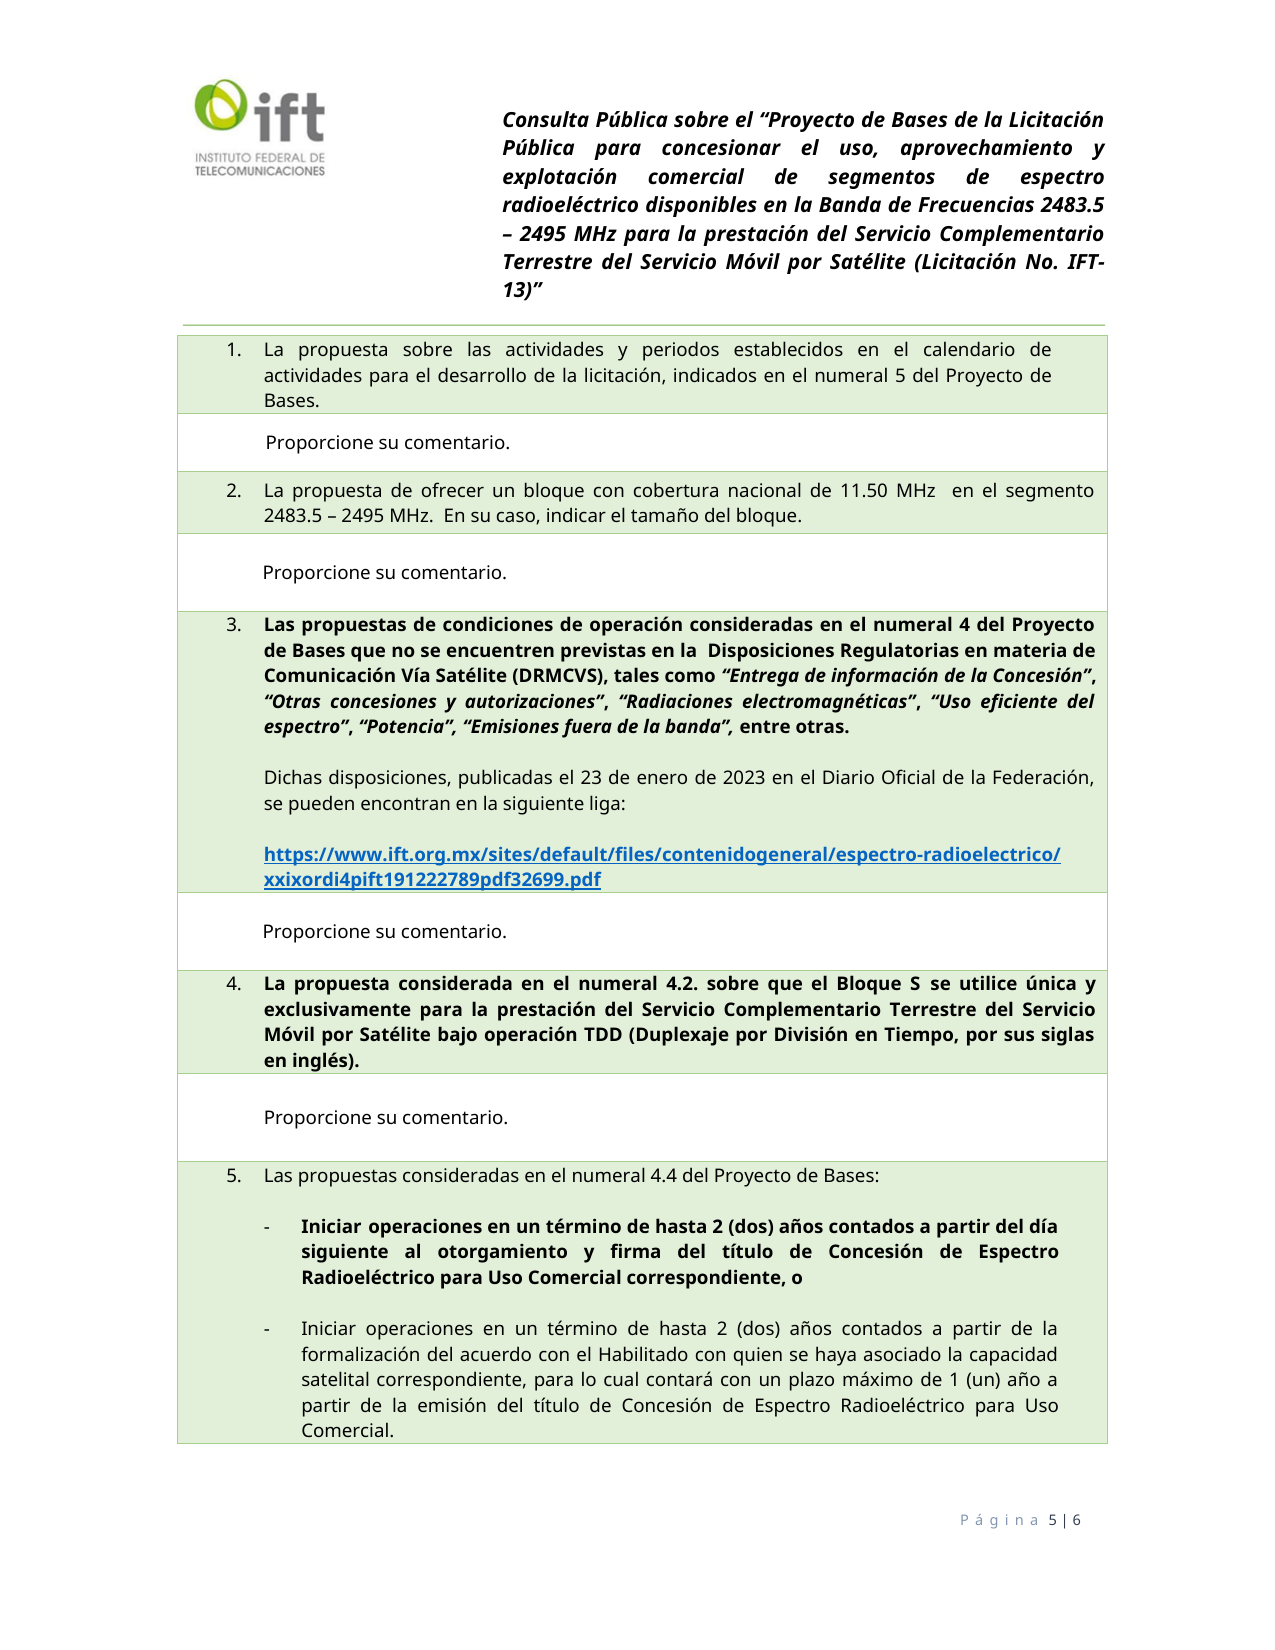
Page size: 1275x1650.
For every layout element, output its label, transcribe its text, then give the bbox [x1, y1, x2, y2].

table_cell Proporcione su comentario. [178, 534, 1107, 611]
table_cell La propuesta sobre las actividades y periodos establecidos en el calendario de actividades para el desarrollo de la licitación, indicados en el numeral 5 del Proyecto de Bases. [178, 336, 1107, 413]
picture [177, 75, 348, 193]
table_cell Proporcione su comentario. [178, 414, 1107, 471]
table_cell Las propuestas de condiciones de operación consideradas en el numeral 4 del Proyecto de Bases que no se encuentren previstas en la Disposiciones Regulatorias en materia de Comunicación Vía Satélite (DRMCVS), tales como “Entrega de información de la Concesión”, “Otras concesiones y autorizaciones”, “Radiaciones electromagnéticas”, “Uso eficiente del espectro”, “Potencia”, “Emisiones fuera de la banda”, entre otras. Dichas disposiciones, publicadas el 23 de enero de 2023 en el Diario Oficial de la Federación, se pueden encontran en la siguiente liga: https://www.ift.org.mx/sites/default/files/contenidogeneral/espectro-radioelectrico/xxixordi4pift191222789pdf32699.pdf [178, 612, 1107, 892]
table_cell Las propuestas consideradas en el numeral 4.4 del Proyecto de Bases: Iniciar operaciones en un término de hasta 2 (dos) años contados a partir del día siguiente al otorgamiento y firma del título de Concesión de Espectro Radioeléctrico para Uso Comercial correspondiente, o Iniciar operaciones en un término de hasta 2 (dos) años contados a partir de la formalización del acuerdo con el Habilitado con quien se haya asociado la capacidad satelital correspondiente, para lo cual contará con un plazo máximo de 1 (un) año a partir de la emisión del título de Concesión de Espectro Radioeléctrico para Uso Comercial. [178, 1162, 1107, 1443]
table_cell La propuesta considerada en el numeral 4.2. sobre que el Bloque S se utilice única y exclusivamente para la prestación del Servicio Complementario Terrestre del Servicio Móvil por Satélite bajo operación TDD (Duplexaje por División en Tiempo, por sus siglas en inglés). [178, 971, 1107, 1073]
table_cell Proporcione su comentario. [178, 893, 1107, 969]
table_cell Proporcione su comentario. [178, 1074, 1107, 1161]
table_cell La propuesta de ofrecer un bloque con cobertura nacional de 11.50 MHz en el segmento 2483.5 – 2495 MHz. En su caso, indicar el tamaño del bloque. [178, 472, 1107, 533]
